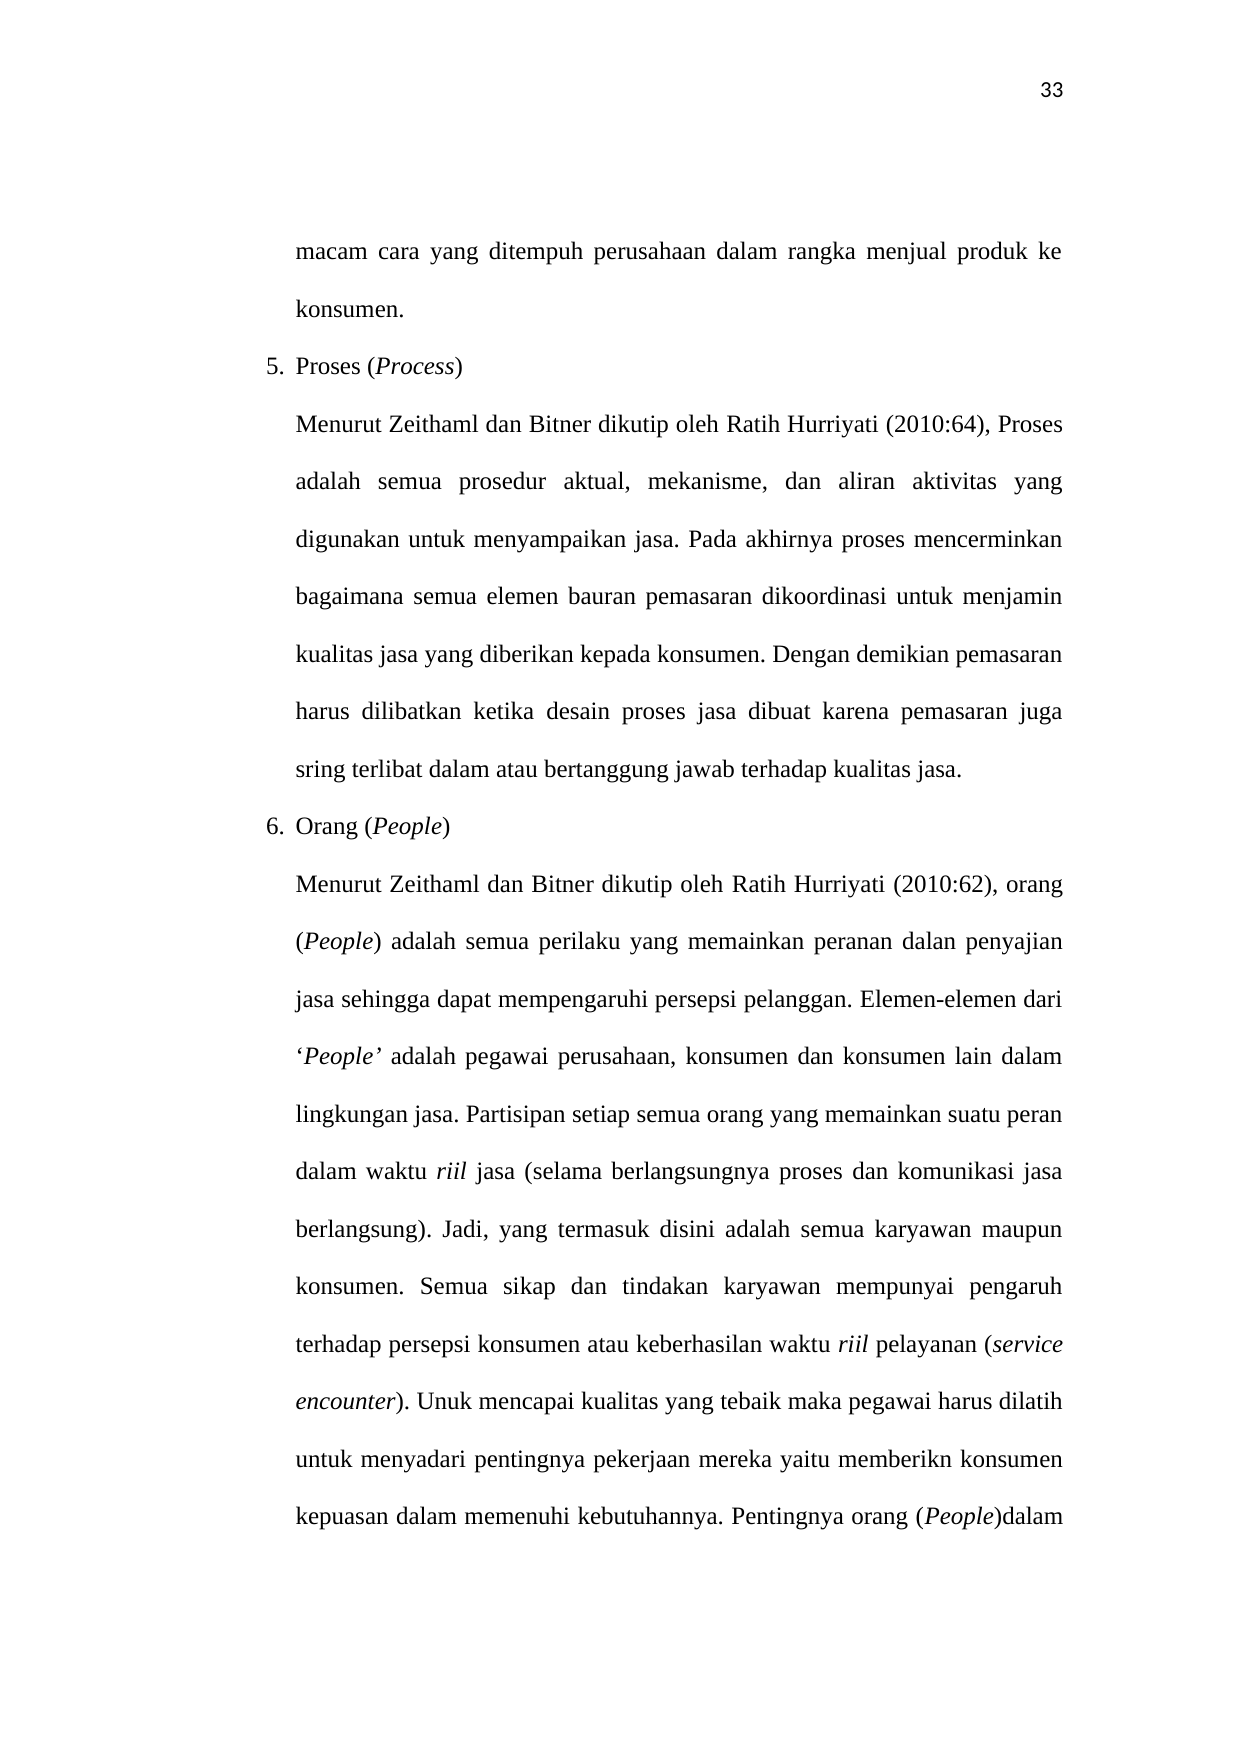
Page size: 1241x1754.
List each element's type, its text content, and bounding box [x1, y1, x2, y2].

list Orang (People) [266, 811, 1063, 840]
list Proses (Process) [266, 351, 1063, 380]
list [295, 236, 1063, 322]
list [295, 869, 1063, 1530]
list Menurut Zeithaml dan Bitner dikutip oleh Ratih Hurriyati (2010:64), Proses adalah semua prosedur aktual, mekanisme, dan aliran aktivitas yang digunakan untuk menyampaikan jasa. Pada akhirnya proses mencerminkan bagaimana semua elemen bauran pemasaran dikoordinasi untuk menjamin kualitas jasa yang diberikan kepada konsumen. Dengan demikian pemasaran harus dilibatkan ketika desain proses jasa dibuat karena pemasaran juga sring terlibat dalam atau bertanggung jawab terhadap kualitas jasa. [295, 409, 1063, 782]
